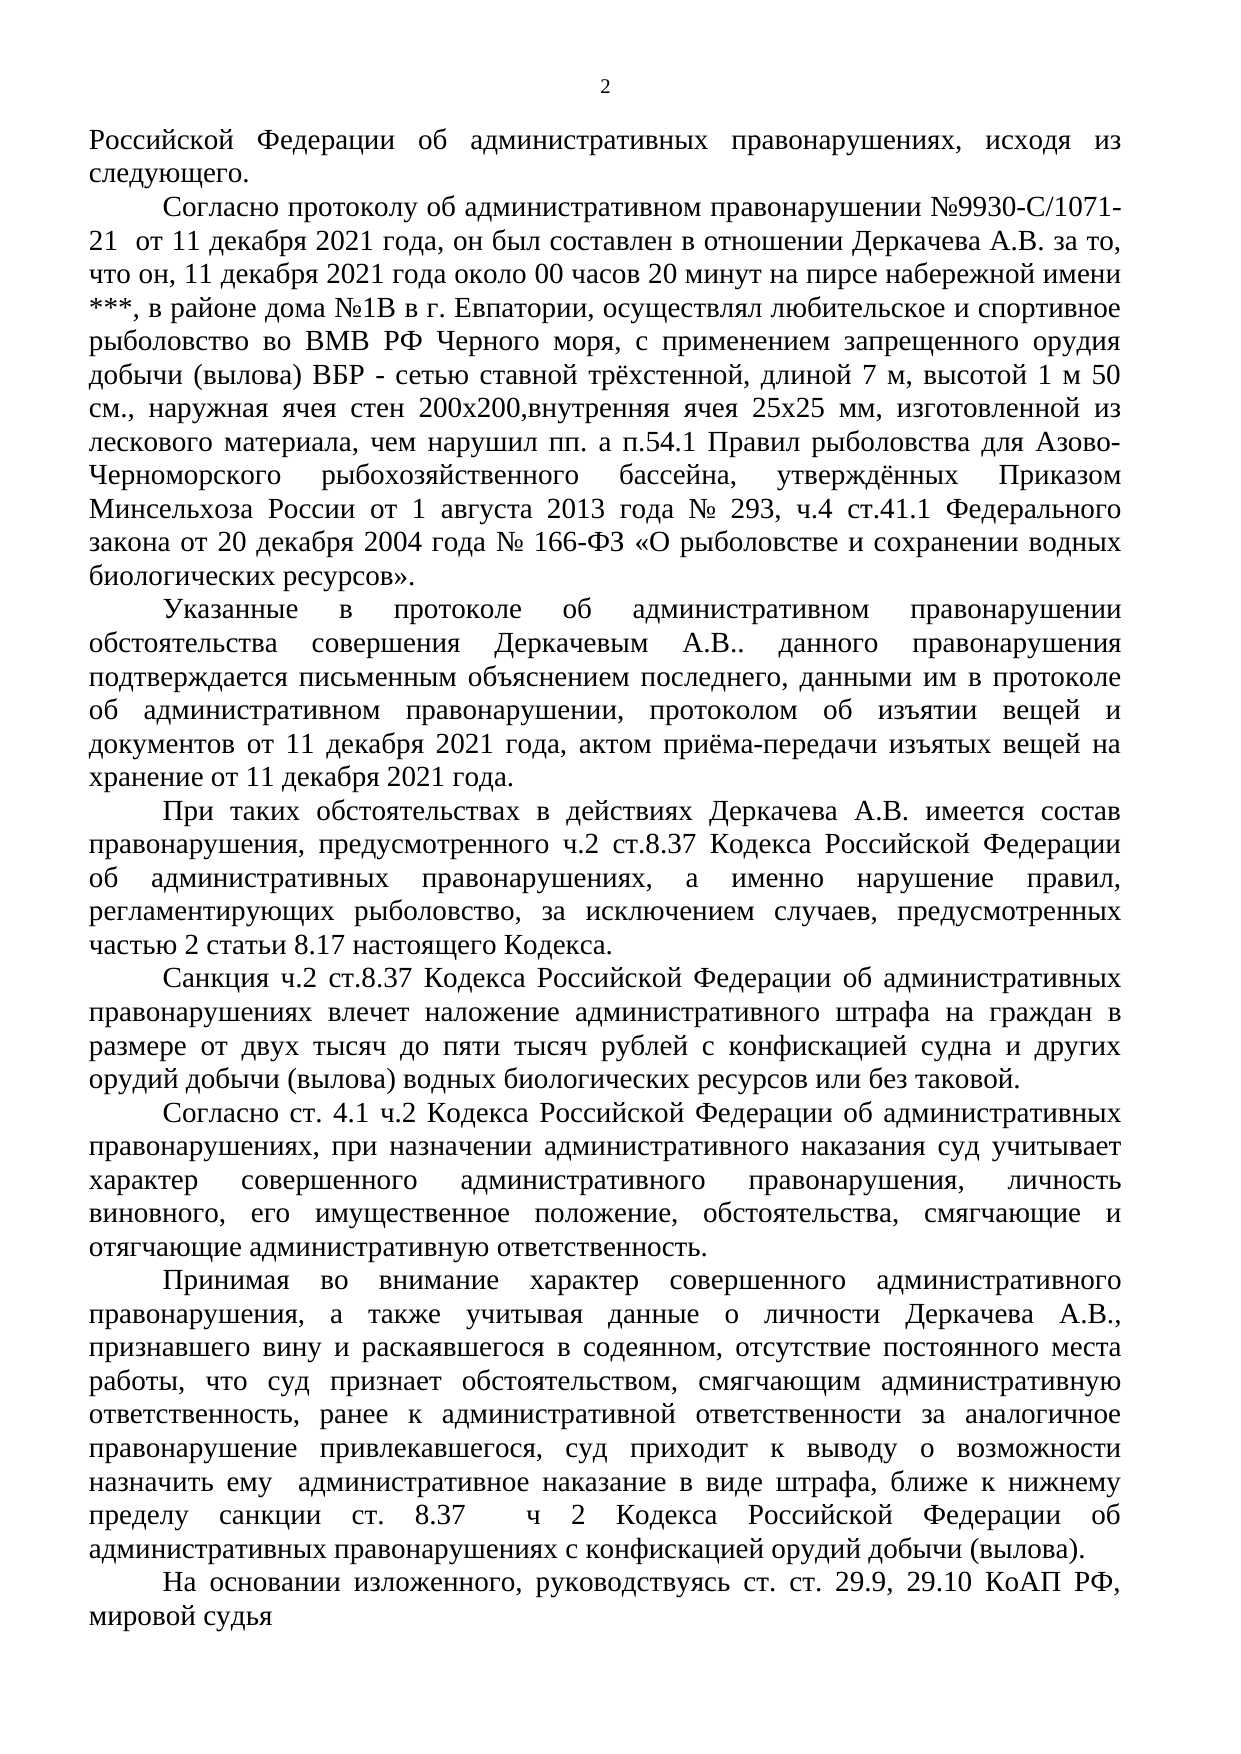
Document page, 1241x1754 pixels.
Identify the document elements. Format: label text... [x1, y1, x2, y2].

text При таких обстоятельствах в действиях Деркачева А.В. имеется состав правонарушения, предусмотренного ч.2 ст.8.37 Кодекса Российской Федерации об административных правонарушениях, а именно нарушение правил, регламентирующих рыболовство, за исключением случаев, предусмотренных частью 2 статьи 8.17 настоящего Кодекса. [89, 793, 1122, 961]
text Согласно протоколу об административном правонарушении №9930-С/1071-21 от 11 декабря 2021 года, он был составлен в отношении Деркачева А.В. за то, что он, 11 декабря 2021 года около 00 часов 20 минут на пирсе набережной имени ***, в районе дома №1В в г. Евпатории, осуществлял любительское и спортивное рыболовство во ВМВ РФ Черного моря, с применением запрещенного орудия добычи (вылова) ВБР - сетью ставной трёхстенной, длиной 7 м, высотой 1 м 50 см., наружная ячея стен 200х200,внутренняя ячея 25х25 мм, изготовленной из лескового материала, чем нарушил пп. а п.54.1 Правил рыболовства для Азово-Черноморского рыбохозяйственного бассейна, утверждённых Приказом Минсельхоза России от 1 августа 2013 года № 293, ч.4 ст.41.1 Федерального закона от 20 декабря 2004 года № 166-ФЗ «О рыболовстве и сохранении водных биологических ресурсов». [89, 189, 1122, 592]
text На основании изложенного, руководствуясь ст. ст. 29.9, 29.10 КоАП РФ, мировой судья [89, 1564, 1122, 1631]
text Указанные в протоколе об административном правонарушении обстоятельства совершения Деркачевым А.В.. данного правонарушения подтверждается письменным объяснением последнего, данными им в протоколе об административном правонарушении, протоколом об изъятии вещей и документов от 11 декабря 2021 года, актом приёма-передачи изъятых вещей на хранение от 11 декабря 2021 года. [89, 592, 1122, 793]
text Санкция ч.2 ст.8.37 Кодекса Российской Федерации об административных правонарушениях влечет наложение административного штрафа на граждан в размере от двух тысяч до пяти тысяч рублей с конфискацией судна и других орудий добычи (вылова) водных биологических ресурсов или без таковой. [89, 961, 1122, 1095]
text Принимая во внимание характер совершенного административного правонарушения, а также учитывая данные о личности Деркачева А.В., признавшего вину и раскаявшегося в содеянном, отсутствие постоянного места работы, что суд признает обстоятельством, смягчающим административную ответственность, ранее к административной ответственности за аналогичное правонарушение привлекавшегося, суд приходит к выводу о возможности назначить ему административное наказание в виде штрафа, ближе к нижнему пределу санкции ст. 8.37 ч 2 Кодекса Российской Федерации об административных правонарушениях с конфискацией орудий добычи (вылова). [89, 1262, 1122, 1564]
text Согласно ст. 4.1 ч.2 Кодекса Российской Федерации об административных правонарушениях, при назначении административного наказания суд учитывает характер совершенного административного правонарушения, личность виновного, его имущественное положение, обстоятельства, смягчающие и отягчающие административную ответственность. [89, 1095, 1122, 1262]
